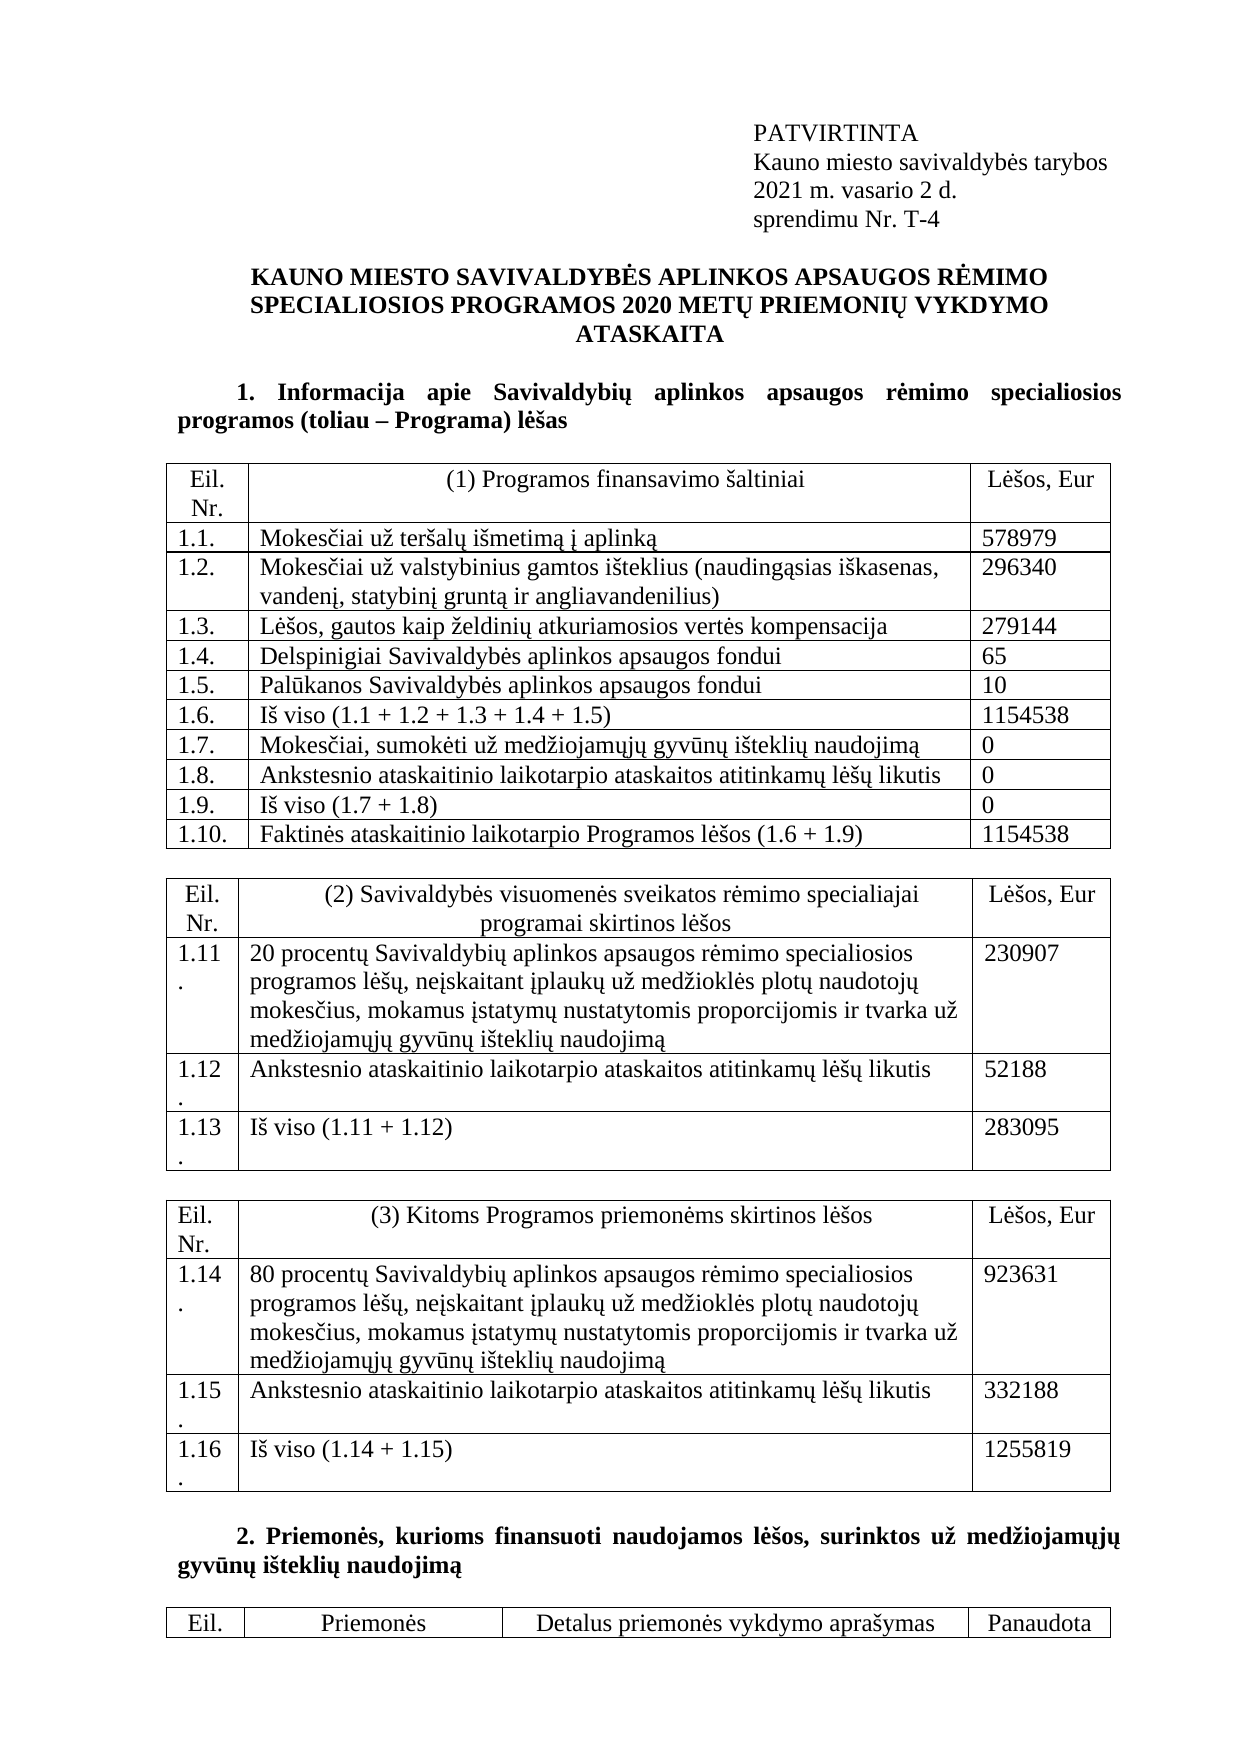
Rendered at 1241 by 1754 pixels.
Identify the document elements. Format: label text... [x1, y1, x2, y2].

table_cell 0 [971, 790, 1110, 818]
table_cell 578979 [971, 523, 1110, 551]
table_cell 283095 [973, 1112, 1110, 1170]
table_cell 1.16. [167, 1434, 238, 1491]
table_header Eil. Nr. [167, 879, 238, 937]
table_cell 1.5. [167, 671, 248, 699]
table_header Eil. Nr. [167, 464, 248, 522]
table_cell 1.15. [167, 1375, 238, 1433]
table_cell Iš viso (1.1 + 1.2 + 1.3 + 1.4 + 1.5) [249, 700, 970, 729]
table_cell 923631 [973, 1259, 1110, 1374]
table_cell Iš viso (1.11 + 1.12) [239, 1112, 972, 1170]
table_cell Faktinės ataskaitinio laikotarpio Programos lėšos (1.6 + 1.9) [249, 820, 970, 848]
table_cell Ankstesnio ataskaitinio laikotarpio ataskaitos atitinkamų lėšų likutis [239, 1054, 972, 1111]
text PATVIRTINTA [649, 118, 1122, 147]
table_cell 1.10. [167, 820, 248, 848]
table_cell Iš viso (1.14 + 1.15) [239, 1434, 972, 1491]
table_cell 1.13. [167, 1112, 238, 1170]
table_cell Palūkanos Savivaldybės aplinkos apsaugos fondui [249, 671, 970, 699]
table_header (3) Kitoms Programos priemonėms skirtinos lėšos [239, 1201, 972, 1258]
text Kauno miesto savivaldybės tarybos [649, 147, 1122, 176]
table_header (1) Programos finansavimo šaltiniai [249, 464, 970, 522]
table_cell 1154538 [971, 820, 1110, 848]
text sprendimu Nr. T-4 [649, 204, 1122, 233]
table_cell 1.2. [167, 553, 248, 610]
text 1. Informacija apie Savivaldybių aplinkos apsaugos rėmimo specialiosios programos (toliau – Programa) lėšas [177, 377, 1122, 434]
table_header Eil. Nr. [167, 1201, 238, 1258]
table_header Panaudota lėšų, Eur [969, 1608, 1110, 1637]
table_cell 10 [971, 671, 1110, 699]
table_header Lėšos, Eur [973, 879, 1110, 937]
table_cell 279144 [971, 611, 1110, 640]
table_cell 1.8. [167, 760, 248, 789]
table_cell 0 [971, 760, 1110, 789]
table_header Eil. Nr. [167, 1608, 244, 1637]
table_cell Delspinigiai Savivaldybės aplinkos apsaugos fondui [249, 641, 970, 669]
table_cell 332188 [973, 1375, 1110, 1433]
text KAUNO MIESTO SAVIVALDYBĖS APLINKOS APSAUGOS RĖMIMO SPECIALIOSIOS PROGRAMOS 2020 METŲ PRIEMONIŲ VYKDYMO ATASKAITA [177, 262, 1122, 348]
table_cell 80 procentų Savivaldybių aplinkos apsaugos rėmimo specialiosios programos lėšų, neįskaitant įplaukų už medžioklės plotų naudotojų mokesčius, mokamus įstatymų nustatytomis proporcijomis ir tvarka už medžiojamųjų gyvūnų išteklių naudojimą [239, 1259, 972, 1374]
table_cell 1.3. [167, 611, 248, 640]
table_cell 1.7. [167, 730, 248, 759]
table_cell 20 procentų Savivaldybių aplinkos apsaugos rėmimo specialiosios programos lėšų, neįskaitant įplaukų už medžioklės plotų naudotojų mokesčius, mokamus įstatymų nustatytomis proporcijomis ir tvarka už medžiojamųjų gyvūnų išteklių naudojimą [239, 938, 972, 1053]
table_cell 1.9. [167, 790, 248, 818]
table_cell 230907 [973, 938, 1110, 1053]
text 2. Priemonės, kurioms finansuoti naudojamos lėšos, surinktos už medžiojamųjų gyvūnų išteklių naudojimą [177, 1521, 1122, 1578]
table_cell 65 [971, 641, 1110, 669]
table_cell Lėšos, gautos kaip želdinių atkuriamosios vertės kompensacija [249, 611, 970, 640]
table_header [503, 1608, 968, 1637]
table_cell Mokesčiai už valstybinius gamtos išteklius (naudingąsias iškasenas, vandenį, statybinį gruntą ir angliavandenilius) [249, 553, 970, 610]
table_cell Ankstesnio ataskaitinio laikotarpio ataskaitos atitinkamų lėšų likutis [239, 1375, 972, 1433]
table_cell 1.12. [167, 1054, 238, 1111]
table_cell 0 [971, 730, 1110, 759]
table_cell 1154538 [971, 700, 1110, 729]
table_cell 1.1. [167, 523, 248, 551]
table_header (2) Savivaldybės visuomenės sveikatos rėmimo specialiajai programai skirtinos lėšos [239, 879, 972, 937]
table_cell Ankstesnio ataskaitinio laikotarpio ataskaitos atitinkamų lėšų likutis [249, 760, 970, 789]
table_header Lėšos, Eur [971, 464, 1110, 522]
table_header Lėšos, Eur [973, 1201, 1110, 1258]
table_cell 296340 [971, 553, 1110, 610]
table_cell Iš viso (1.7 + 1.8) [249, 790, 970, 818]
table_cell 1.4. [167, 641, 248, 669]
text 2021 m. vasario 2 d. [649, 176, 1122, 204]
table_cell 52188 [973, 1054, 1110, 1111]
table_cell 1.14. [167, 1259, 238, 1374]
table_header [245, 1608, 502, 1637]
table_cell Mokesčiai, sumokėti už medžiojamųjų gyvūnų išteklių naudojimą [249, 730, 970, 759]
table_cell Mokesčiai už teršalų išmetimą į aplinką [249, 523, 970, 551]
table_cell 1.11. [167, 938, 238, 1053]
table_cell 1255819 [973, 1434, 1110, 1491]
table_cell 1.6. [167, 700, 248, 729]
